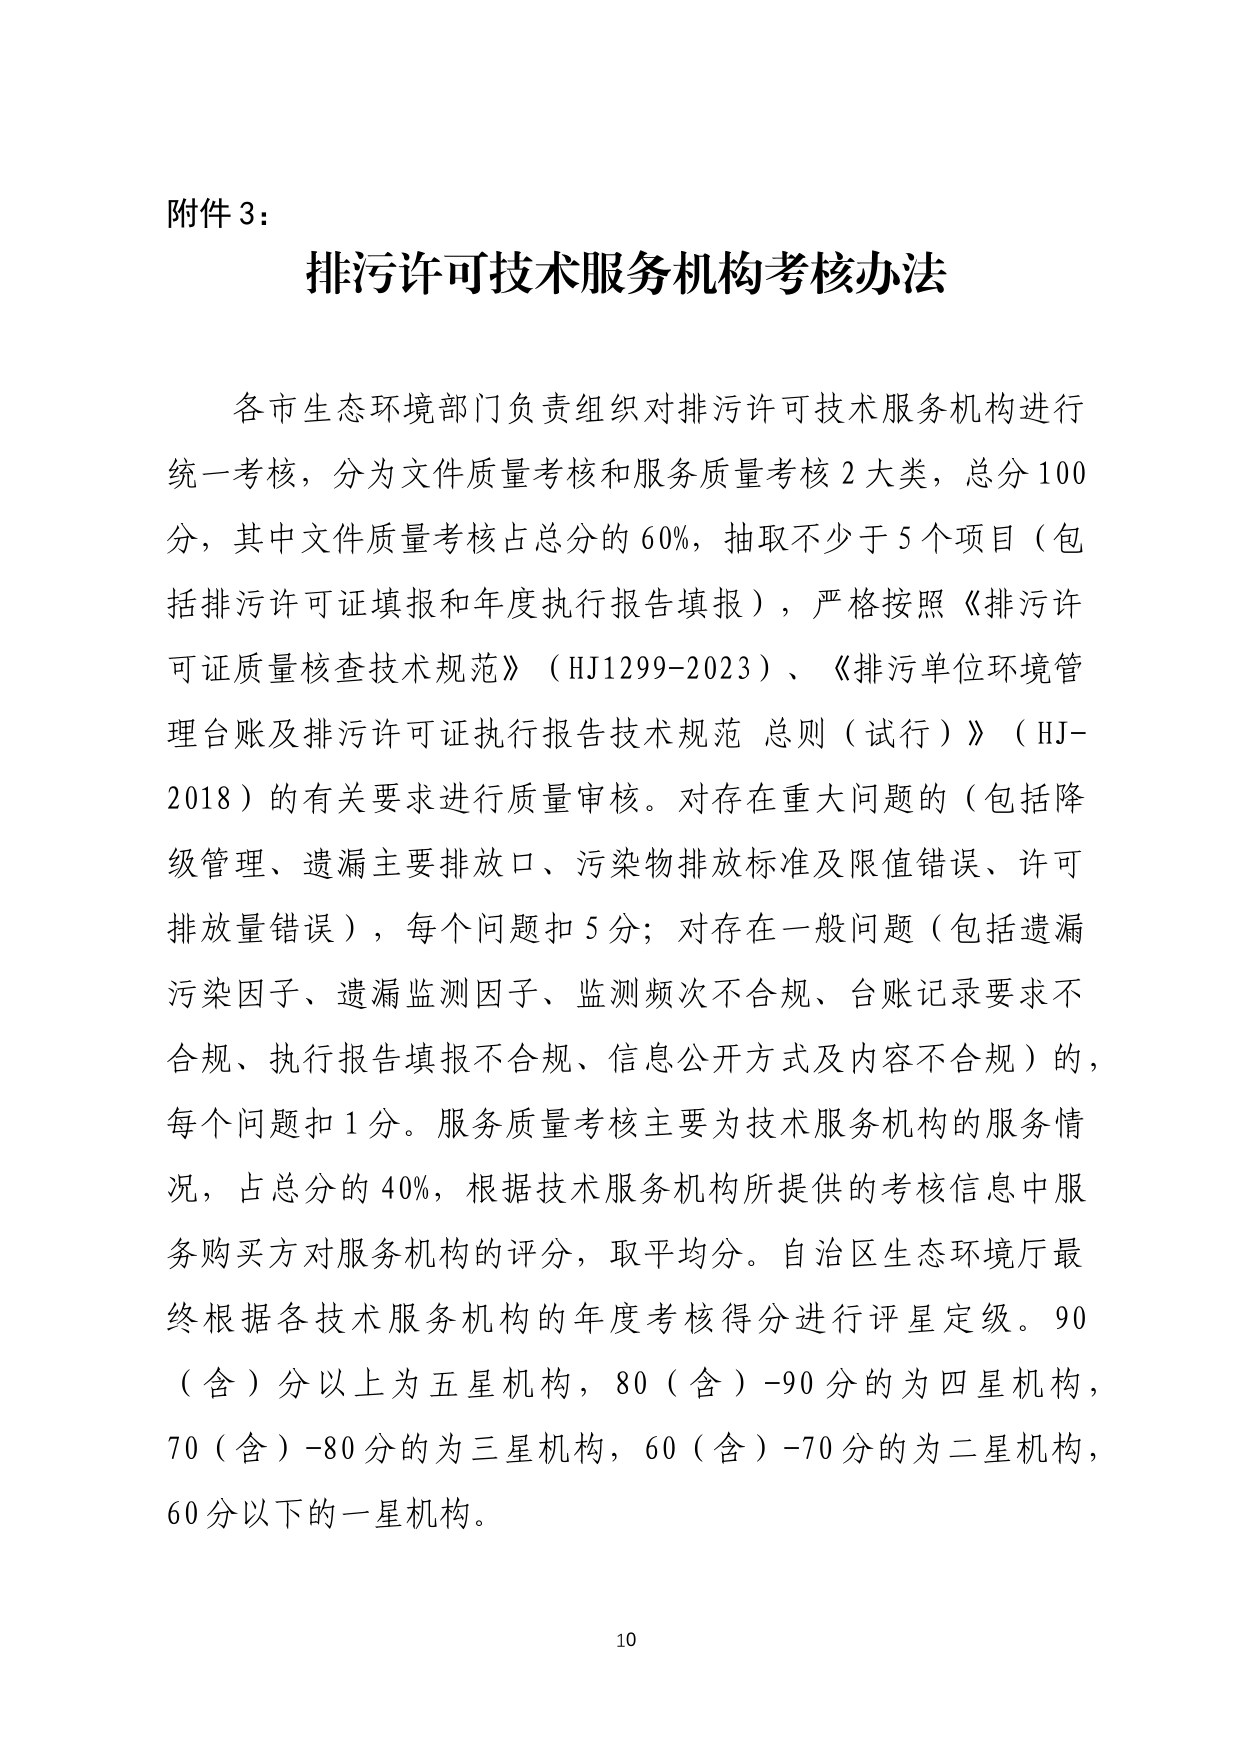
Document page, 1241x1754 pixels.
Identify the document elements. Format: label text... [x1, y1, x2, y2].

text 各市生态环境部门负责组织对排污许可技术服务机构进行统一考核，分为文件质量考核和服务质量考核2大类，总分100分，其中文件质量考核占总分的60%，抽取不少于5个项目（包括排污许可证填报和年度执行报告填报），严格按照《排污许可证质量核查技术规范》（HJ1299-2023）、《排污单位环境管理台账及排污许可证执行报告技术规范 总则（试行）》（HJ-2018）的有关要求进行质量审核。对存在重大问题的（包括降级管理、遗漏主要排放口、污染物排放标准及限值错误、许可排放量错误），每个问题扣5分；对存在一般问题（包括遗漏污染因子、遗漏监测因子、监测频次不合规、台账记录要求不合规、执行报告填报不合规、信息公开方式及内容不合规）的，每个问题扣1分。服务质量考核主要为技术服务机构的服务情况，占总分的40%，根据技术服务机构所提供的考核信息中服务购买方对服务机构的评分，取平均分。自治区生态环境厅最终根据各技术服务机构的年度考核得分进行评星定级。90（含）分以上为五星机构，80（含）-90分的为四星机构，70（含）-80分的为三星机构，60（含）-70分的为二星机构，60分以下的一星机构。 [165, 373, 1087, 1543]
text 附件3： [165, 178, 1087, 243]
text 排污许可技术服务机构考核办法 [165, 243, 1087, 308]
